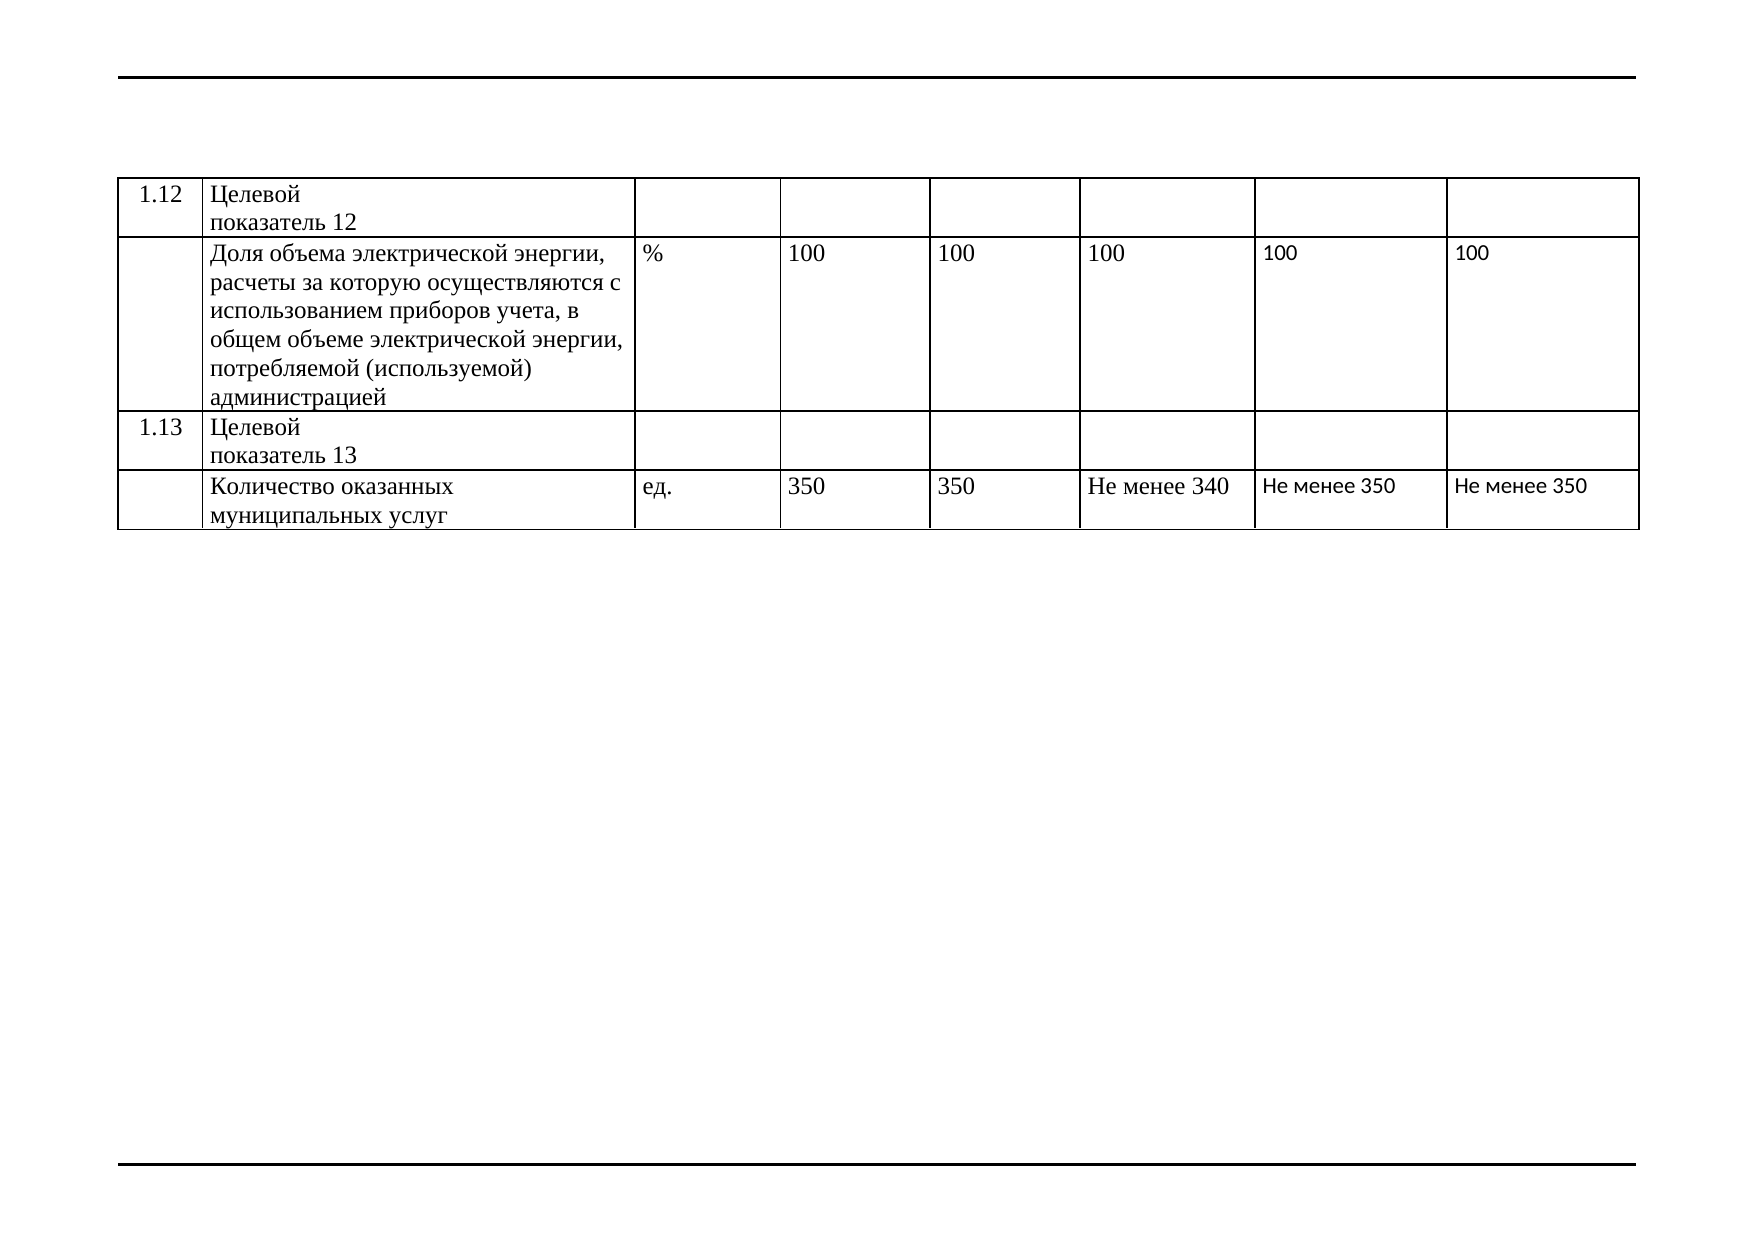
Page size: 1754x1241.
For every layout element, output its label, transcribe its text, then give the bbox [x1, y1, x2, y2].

table_cell [1448, 412, 1638, 469]
table_cell [781, 412, 929, 469]
table_cell 1.12 [119, 179, 202, 236]
table_cell 350 [781, 471, 929, 528]
table_cell 100 [781, 238, 929, 410]
table_cell [931, 412, 1079, 469]
table_cell 100 [1448, 238, 1638, 410]
table_cell 1.13 [119, 412, 202, 469]
table_cell Целевой показатель 13 [203, 412, 634, 469]
table_cell % [636, 238, 780, 410]
table_cell [119, 471, 202, 528]
table_cell 100 [931, 238, 1079, 410]
table_cell 100 [1256, 238, 1446, 410]
table_cell [781, 179, 929, 236]
table_cell Не менее 350 [1448, 471, 1638, 528]
table_cell Не менее 340 [1081, 471, 1254, 528]
table_cell Доля объема электрической энергии, расчеты за которую осуществляются с использованием приборов учета, в общем объеме электрической энергии, потребляемой (используемой) администрацией [203, 238, 634, 410]
table_cell ед. [636, 471, 780, 528]
table_cell [119, 238, 202, 410]
table_cell [1081, 412, 1254, 469]
table_cell [636, 412, 780, 469]
table_cell Не менее 350 [1256, 471, 1446, 528]
table_cell [636, 179, 780, 236]
table_cell [1448, 179, 1638, 236]
table_cell Целевой показатель 12 [203, 179, 634, 236]
table_cell [1256, 179, 1446, 236]
table_cell 350 [931, 471, 1079, 528]
table_cell 100 [1081, 238, 1254, 410]
table_cell [1256, 412, 1446, 469]
table_cell [931, 179, 1079, 236]
table_cell [1081, 179, 1254, 236]
table_cell Количество оказанных муниципальных услуг [203, 471, 634, 528]
